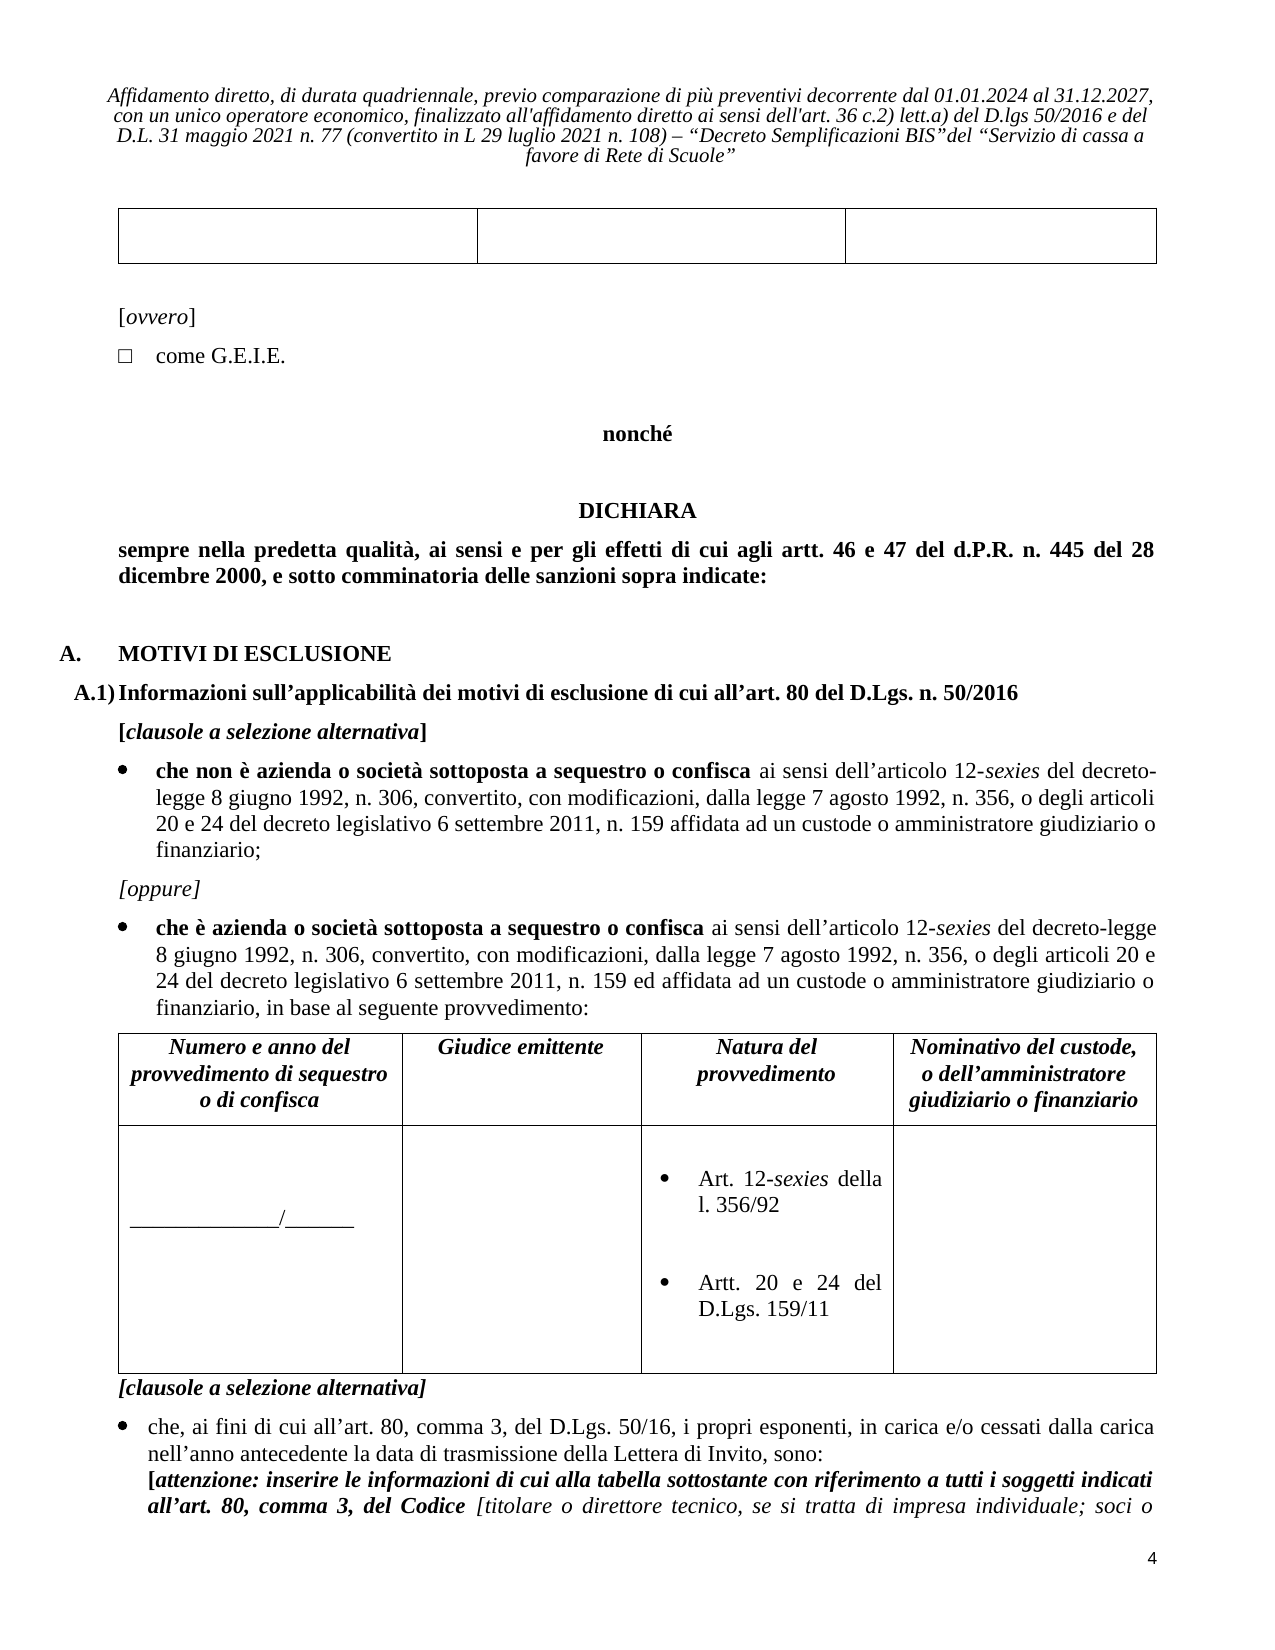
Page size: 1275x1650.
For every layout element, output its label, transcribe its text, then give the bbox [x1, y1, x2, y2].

table_cell [846, 209, 1156, 263]
table_header Numero e anno del provvedimento di sequestro o di confisca [119, 1034, 402, 1125]
table_cell [478, 209, 845, 263]
table_cell [119, 209, 477, 263]
table_cell Art. 12-sexies della l. 356/92 Artt. 20 e 24 del D.Lgs. 159/11 [642, 1126, 893, 1373]
list Informazioni sull’applicabilità dei motivi di esclusione di cui all’art. 80 del D.Lgs. n. 50/2016 [74, 679, 1157, 706]
text [clausole a selezione alternativa] [118, 718, 1157, 744]
text nonché [118, 420, 1157, 446]
list che non è azienda o società sottoposta a sequestro o confisca ai sensi dell’articolo 12-sexies del decreto-legge 8 giugno 1992, n. 306, convertito, con modificazioni, dalla legge 7 agosto 1992, n. 356, o degli articoli 20 e 24 del decreto legislativo 6 settembre 2011, n. 159 affidata ad un custode o amministratore giudiziario o finanziario; [118, 757, 1157, 863]
list MOTIVI DI ESCLUSIONE [59, 640, 1157, 667]
table_header Natura del provvedimento [642, 1034, 893, 1125]
text DICHIARA [118, 497, 1157, 524]
list che è azienda o società sottoposta a sequestro o confisca ai sensi dell’articolo 12-sexies del decreto-legge 8 giugno 1992, n. 306, convertito, con modificazioni, dalla legge 7 agosto 1992, n. 356, o degli articoli 20 e 24 del decreto legislativo 6 settembre 2011, n. 159 ed affidata ad un custode o amministratore giudiziario o finanziario, in base al seguente provvedimento: [118, 914, 1157, 1020]
table_header Nominativo del custode, o dell’amministratore giudiziario o finanziario [894, 1034, 1156, 1125]
table_cell _____________/______ [119, 1126, 402, 1373]
text [clausole a selezione alternativa] [118, 1374, 1157, 1400]
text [148, 1466, 1157, 1519]
table_cell [894, 1126, 1156, 1373]
text sempre nella predetta qualità, ai sensi e per gli effetti di cui agli artt. 46 e 47 del d.P.R. n. 445 del 28 dicembre 2000, e sotto comminatoria delle sanzioni sopra indicate: [118, 536, 1157, 589]
text [oppure] [118, 875, 1157, 902]
text □ come G.E.I.E. [118, 342, 1157, 368]
table_header Giudice emittente [403, 1034, 641, 1125]
table_cell [403, 1126, 641, 1373]
list che, ai fini di cui all’art. 80, comma 3, del D.Lgs. 50/16, i propri esponenti, in carica e/o cessati dalla carica nell’anno antecedente la data di trasmissione della Lettera di Invito, sono: [118, 1413, 1157, 1466]
text [ovvero] [118, 303, 1157, 329]
